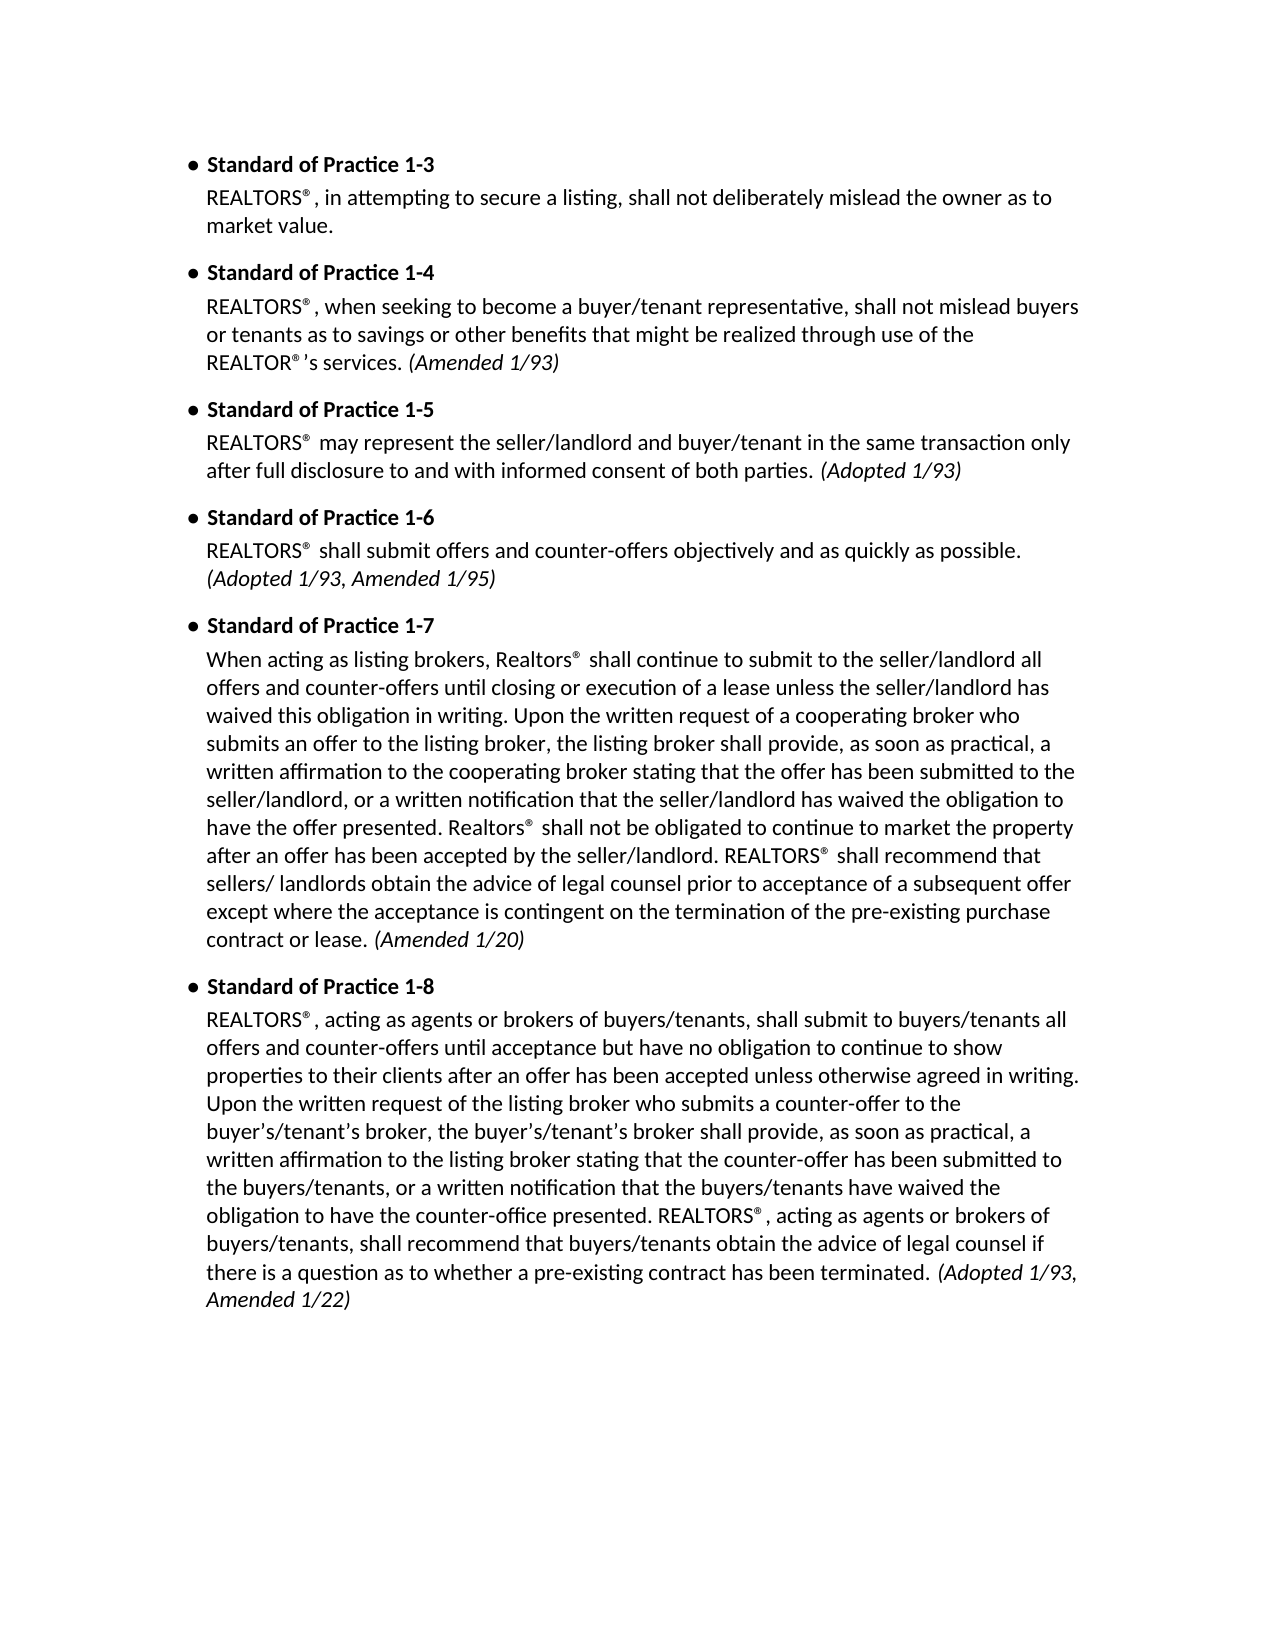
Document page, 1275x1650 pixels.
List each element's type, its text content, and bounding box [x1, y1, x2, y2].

text When acting as listing brokers, Realtors® shall continue to submit to the seller/landlord all offers and counter-offers until closing or execution of a lease unless the seller/landlord has waived this obligation in writing. Upon the written request of a cooperating broker who submits an offer to the listing broker, the listing broker shall provide, as soon as practical, a written affirmation to the cooperating broker stating that the offer has been submitted to the seller/landlord, or a written notification that the seller/landlord has waived the obligation to have the offer presented. Realtors® shall not be obligated to continue to market the property after an offer has been accepted by the seller/landlord. REALTORS® shall recommend that sellers/ landlords obtain the advice of legal counsel prior to acceptance of a subsequent offer except where the acceptance is contingent on the termination of the pre-existing purchase contract or lease. (Amended 1/20) [206, 645, 1087, 953]
text • Standard of Practice 1-8 [187, 972, 1087, 1000]
text REALTORS® may represent the seller/landlord and buyer/tenant in the same transaction only after full disclosure to and with informed consent of both parties. (Adopted 1/93) [206, 428, 1087, 484]
text • Standard of Practice 1-3 [187, 150, 1087, 178]
text REALTORS®, in attempting to secure a listing, shall not deliberately mislead the owner as to market value. [206, 183, 1087, 239]
text • Standard of Practice 1-6 [187, 503, 1087, 531]
text • Standard of Practice 1-7 [187, 611, 1087, 639]
text • Standard of Practice 1-4 [187, 258, 1087, 286]
text REALTORS®, when seeking to become a buyer/tenant representative, shall not mislead buyers or tenants as to savings or other benefits that might be realized through use of the REALTOR®’s services. (Amended 1/93) [206, 292, 1087, 376]
text REALTORS® shall submit offers and counter-offers objectively and as quickly as possible. (Adopted 1/93, Amended 1/95) [206, 537, 1087, 593]
text • Standard of Practice 1-5 [187, 395, 1087, 423]
text REALTORS®, acting as agents or brokers of buyers/tenants, shall submit to buyers/tenants all offers and counter-offers until acceptance but have no obligation to continue to show properties to their clients after an offer has been accepted unless otherwise agreed in writing. Upon the written request of the listing broker who submits a counter-offer to the buyer’s/tenant’s broker, the buyer’s/tenant’s broker shall provide, as soon as practical, a written affirmation to the listing broker stating that the counter-offer has been submitted to the buyers/tenants, or a written notification that the buyers/tenants have waived the obligation to have the counter-office presented. REALTORS®, acting as agents or brokers of buyers/tenants, shall recommend that buyers/tenants obtain the advice of legal counsel if there is a question as to whether a pre-existing contract has been terminated. (Adopted 1/93, Amended 1/22) [206, 1005, 1087, 1314]
